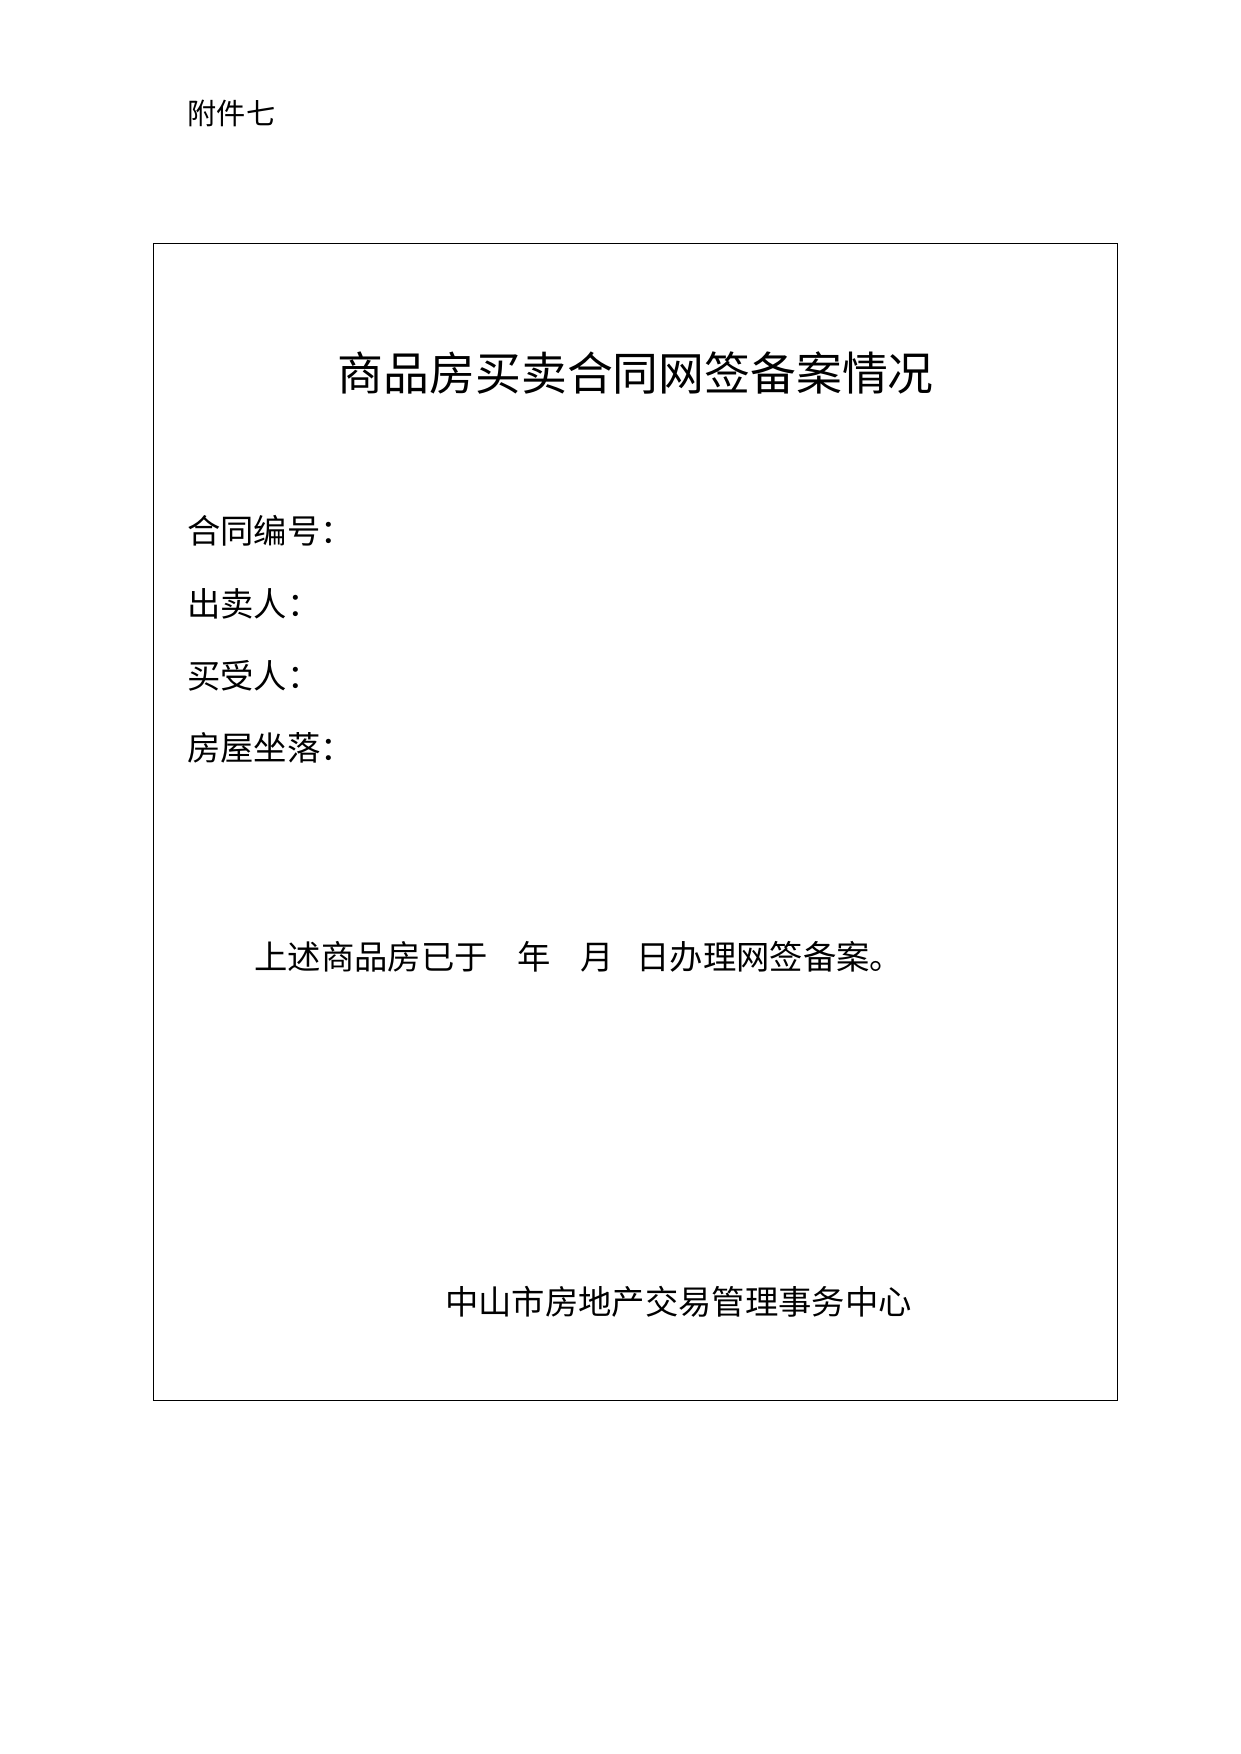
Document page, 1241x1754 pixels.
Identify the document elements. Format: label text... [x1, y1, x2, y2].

table_header 商品房买卖合同网签备案情况 合同编号： 出卖人： 买受人： 房屋坐落： 上述商品房已于 年 月 日办理网签备案。 中山市房地产交易管理事务中心 [154, 244, 1117, 1400]
